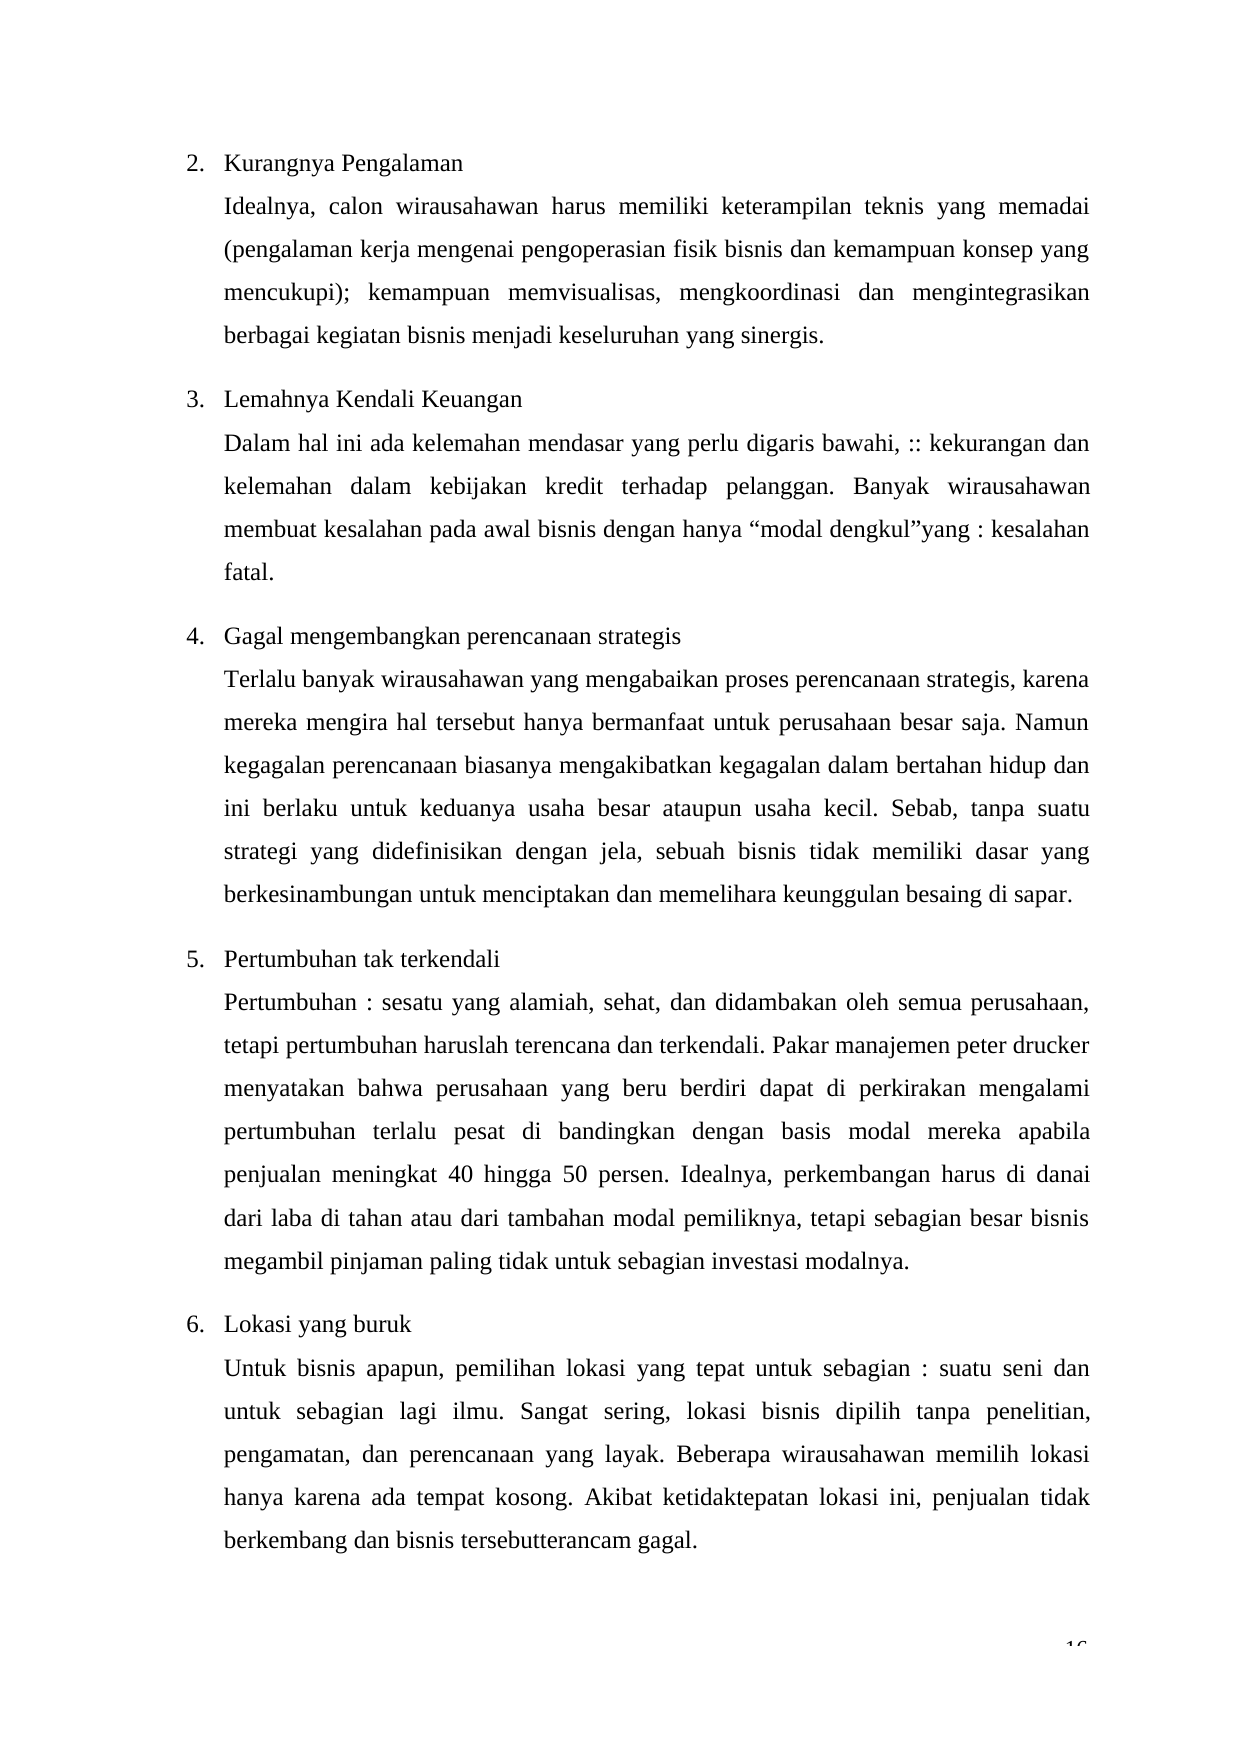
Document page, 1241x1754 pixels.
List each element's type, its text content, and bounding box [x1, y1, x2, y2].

text Dalam hal ini ada kelemahan mendasar yang perlu digaris bawahi, :: kekurangan dan kelemahan dalam kebijakan kredit terhadap pelanggan. Banyak wirausahawan membuat kesalahan pada awal bisnis dengan hanya “modal dengkul”yang : kesalahan fatal. [224, 428, 1091, 586]
list Lokasi yang buruk [186, 1309, 1121, 1338]
text Idealnya, calon wirausahawan harus memiliki keterampilan teknis yang memadai (pengalaman kerja mengenai pengoperasian fisik bisnis dan kemampuan konsep yang mencukupi); kemampuan memvisualisas, mengkoordinasi dan mengintegrasikan berbagai kegiatan bisnis menjadi keseluruhan yang sinergis. [224, 191, 1090, 349]
list Lemahnya Kendali Keuangan [186, 384, 1121, 413]
list Kurangnya Pengalaman [186, 148, 1121, 177]
text Untuk bisnis apapun, pemilihan lokasi yang tepat untuk sebagian : suatu seni dan untuk sebagian lagi ilmu. Sangat sering, lokasi bisnis dipilih tanpa penelitian, pengamatan, dan perencanaan yang layak. Beberapa wirausahawan memilih lokasi hanya karena ada tempat kosong. Akibat ketidaktepatan lokasi ini, penjualan tidak berkembang dan bisnis tersebutterancam gagal. [224, 1353, 1091, 1554]
text Terlalu banyak wirausahawan yang mengabaikan proses perencanaan strategis, karena mereka mengira hal tersebut hanya bermanfaat untuk perusahaan besar saja. Namun kegagalan perencanaan biasanya mengakibatkan kegagalan dalam bertahan hidup dan ini berlaku untuk keduanya usaha besar ataupun usaha kecil. Sebab, tanpa suatu strategi yang didefinisikan dengan jela, sebuah bisnis tidak memiliki dasar yang berkesinambungan untuk menciptakan dan memelihara keunggulan besaing di sapar. [224, 664, 1090, 908]
list Gagal mengembangkan perencanaan strategis [186, 621, 1121, 650]
text Pertumbuhan : sesatu yang alamiah, sehat, dan didambakan oleh semua perusahaan, tetapi pertumbuhan haruslah terencana dan terkendali. Pakar manajemen peter drucker menyatakan bahwa perusahaan yang beru berdiri dapat di perkirakan mengalami pertumbuhan terlalu pesat di bandingkan dengan basis modal mereka apabila penjualan meningkat 40 hingga 50 persen. Idealnya, perkembangan harus di danai dari laba di tahan atau dari tambahan modal pemiliknya, tetapi sebagian besar bisnis megambil pinjaman paling tidak untuk sebagian investasi modalnya. [224, 987, 1090, 1274]
list Pertumbuhan tak terkendali [186, 944, 1121, 972]
